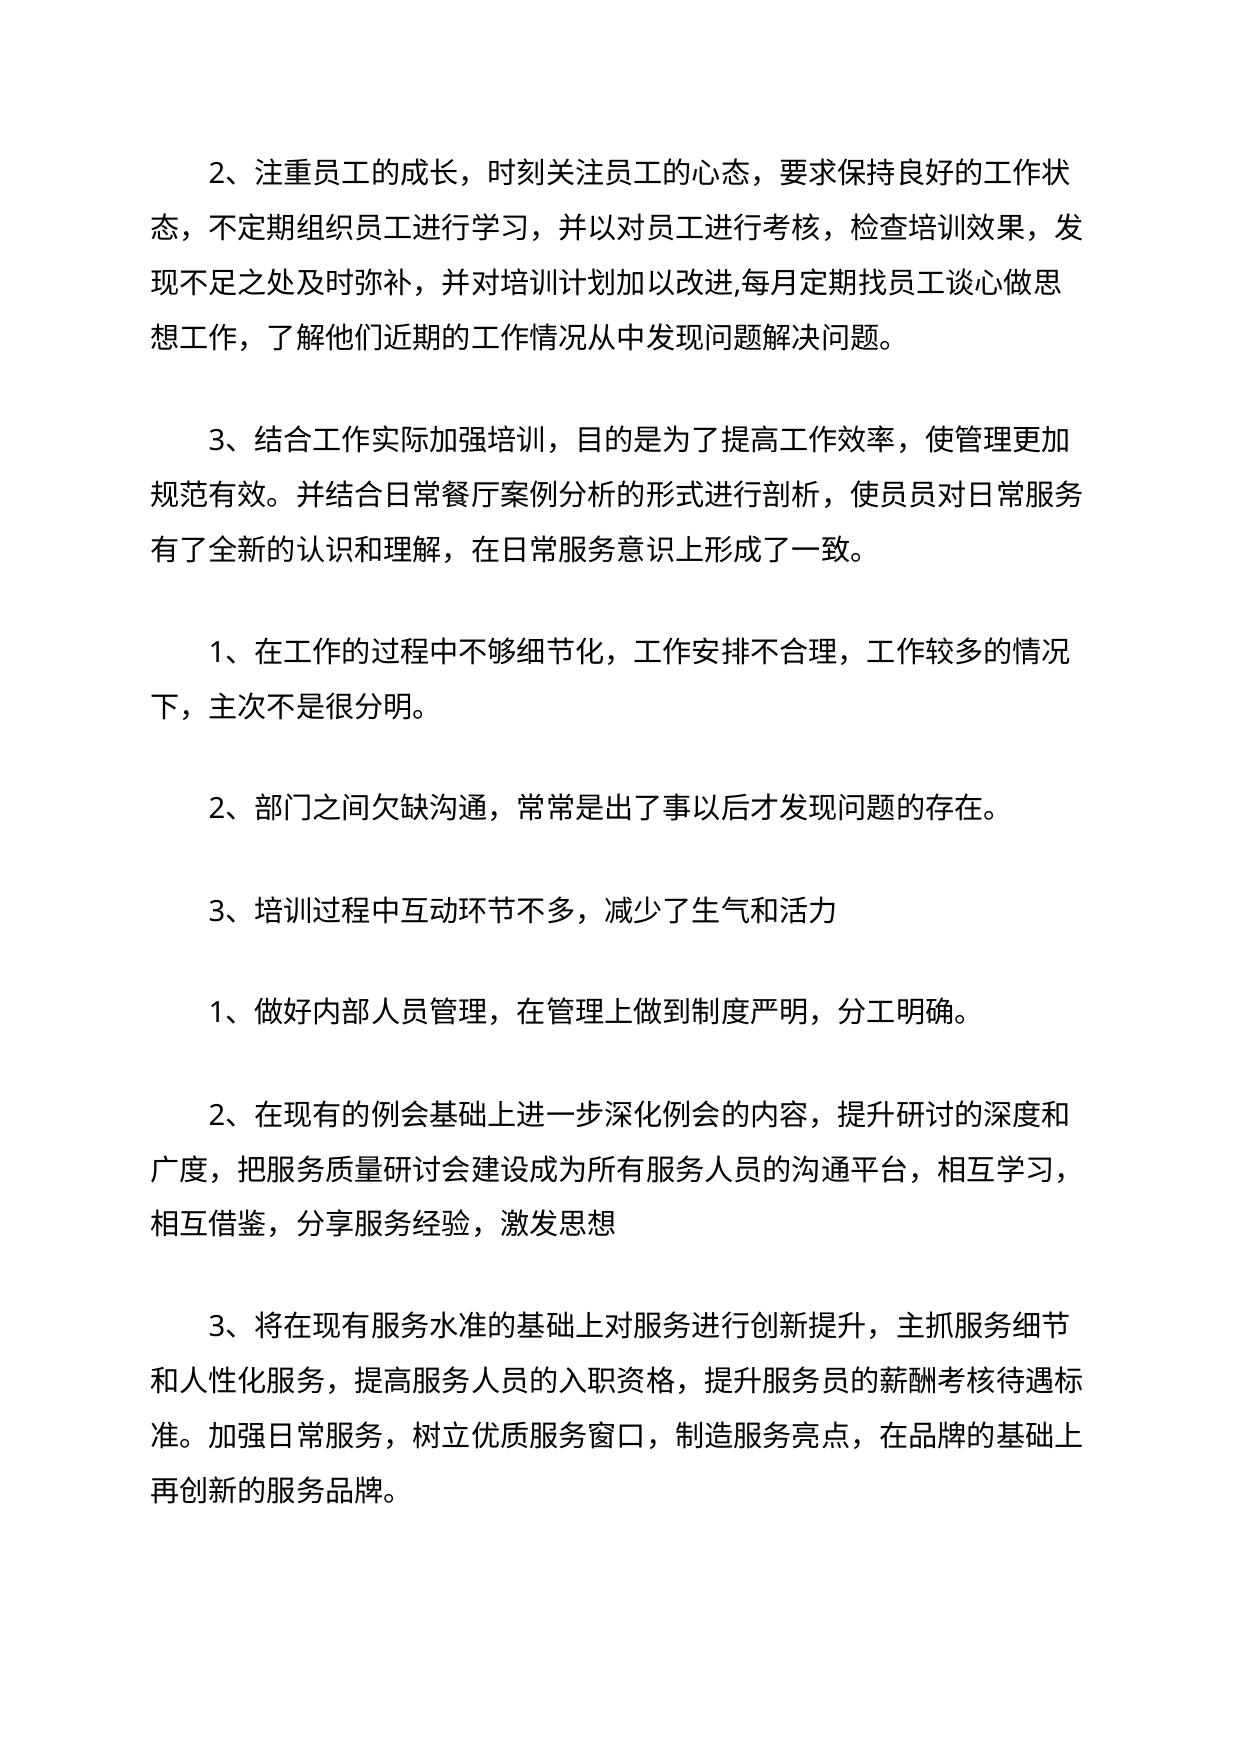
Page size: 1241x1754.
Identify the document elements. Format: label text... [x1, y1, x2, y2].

text 3、将在现有服务水准的基础上对服务进行创新提升，主抓服务细节和人性化服务，提高服务人员的入职资格，提升服务员的薪酬考核待遇标准。加强日常服务，树立优质服务窗口，制造服务亮点，在品牌的基础上再创新的服务品牌。 [150, 1303, 1090, 1510]
text 3、结合工作实际加强培训，目的是为了提高工作效率，使管理更加规范有效。并结合日常餐厅案例分析的形式进行剖析，使员员对日常服务有了全新的认识和理解，在日常服务意识上形成了一致。 [150, 417, 1090, 569]
text 3、培训过程中互动环节不多，减少了生气和活力 [150, 887, 1090, 929]
text 2、注重员工的成长，时刻关注员工的心态，要求保持良好的工作状态，不定期组织员工进行学习，并以对员工进行考核，检查培训效果，发现不足之处及时弥补，并对培训计划加以改进,每月定期找员工谈心做思想工作，了解他们近期的工作情况从中发现问题解决问题。 [150, 150, 1090, 357]
text 2、部门之间欠缺沟通，常常是出了事以后才发现问题的存在。 [150, 785, 1090, 827]
text 1、在工作的过程中不够细节化，工作安排不合理，工作较多的情况下，主次不是很分明。 [150, 628, 1090, 726]
text 2、在现有的例会基础上进一步深化例会的内容，提升研讨的深度和广度，把服务质量研讨会建设成为所有服务人员的沟通平台，相互学习，相互借鉴，分享服务经验，激发思想 [150, 1091, 1090, 1243]
text 1、做好内部人员管理，在管理上做到制度严明，分工明确。 [150, 989, 1090, 1031]
